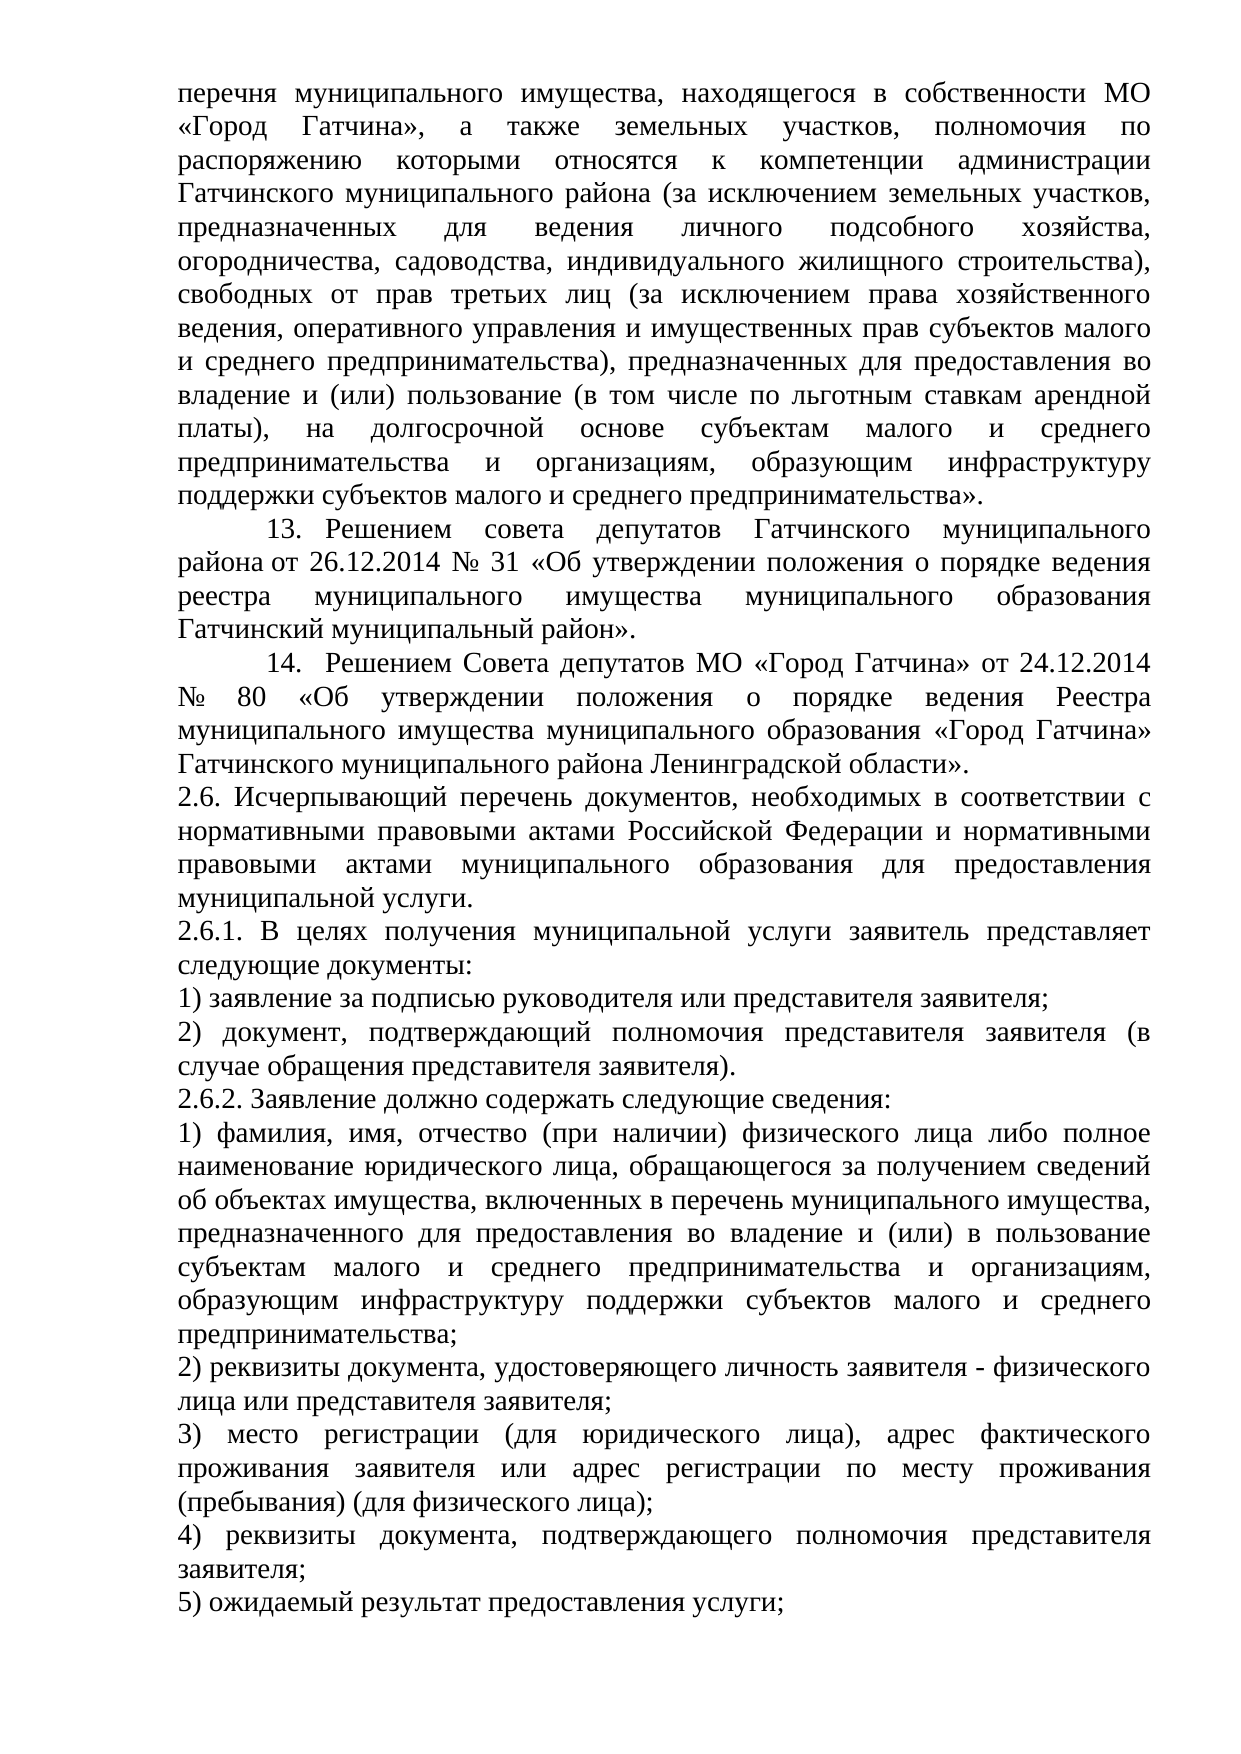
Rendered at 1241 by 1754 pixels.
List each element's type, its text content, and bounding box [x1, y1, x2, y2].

text 2) реквизиты документа, удостоверяющего личность заявителя - физического лица или представителя заявителя; [177, 1349, 1152, 1417]
list Решением совета депутатов Гатчинского муниципального района от 26.12.2014 № 31 «Об утверждении положения о порядке ведения реестра муниципального имущества муниципального образования Гатчинский муниципальный район». [177, 511, 1152, 645]
text 5) ожидаемый результат предоставления услуги; [177, 1584, 1152, 1618]
text 2.6.2. Заявление должно содержать следующие сведения: [177, 1081, 1152, 1115]
text 1) заявление за подписью руководителя или представителя заявителя; [177, 981, 1152, 1014]
text 2.6.1. В целях получения муниципальной услуги заявитель представляет следующие документы: [177, 913, 1152, 981]
text 1) фамилия, имя, отчество (при наличии) физического лица либо полное наименование юридического лица, обращающегося за получением сведений об объектах имущества, включенных в перечень муниципального имущества, предназначенного для предоставления во владение и (или) в пользование субъектам малого и среднего предпринимательства и организациям, образующим инфраструктуру поддержки субъектов малого и среднего предпринимательства; [177, 1115, 1152, 1349]
text 2) документ, подтверждающий полномочия представителя заявителя (в случае обращения представителя заявителя). [177, 1014, 1152, 1081]
text 3) место регистрации (для юридического лица), адрес фактического проживания заявителя или адрес регистрации по месту проживания (пребывания) (для физического лица); [177, 1417, 1152, 1517]
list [177, 75, 1152, 511]
text 4) реквизиты документа, подтверждающего полномочия представителя заявителя; [177, 1517, 1152, 1584]
text 2.6. Исчерпывающий перечень документов, необходимых в соответствии с нормативными правовыми актами Российской Федерации и нормативными правовыми актами муниципального образования для предоставления муниципальной услуги. [177, 779, 1152, 913]
list Решением Совета депутатов МО «Город Гатчина» от 24.12.2014 № 80 «Об утверждении положения о порядке ведения Реестра муниципального имущества муниципального образования «Город Гатчина» Гатчинского муниципального района Ленинградской области». [177, 645, 1152, 779]
